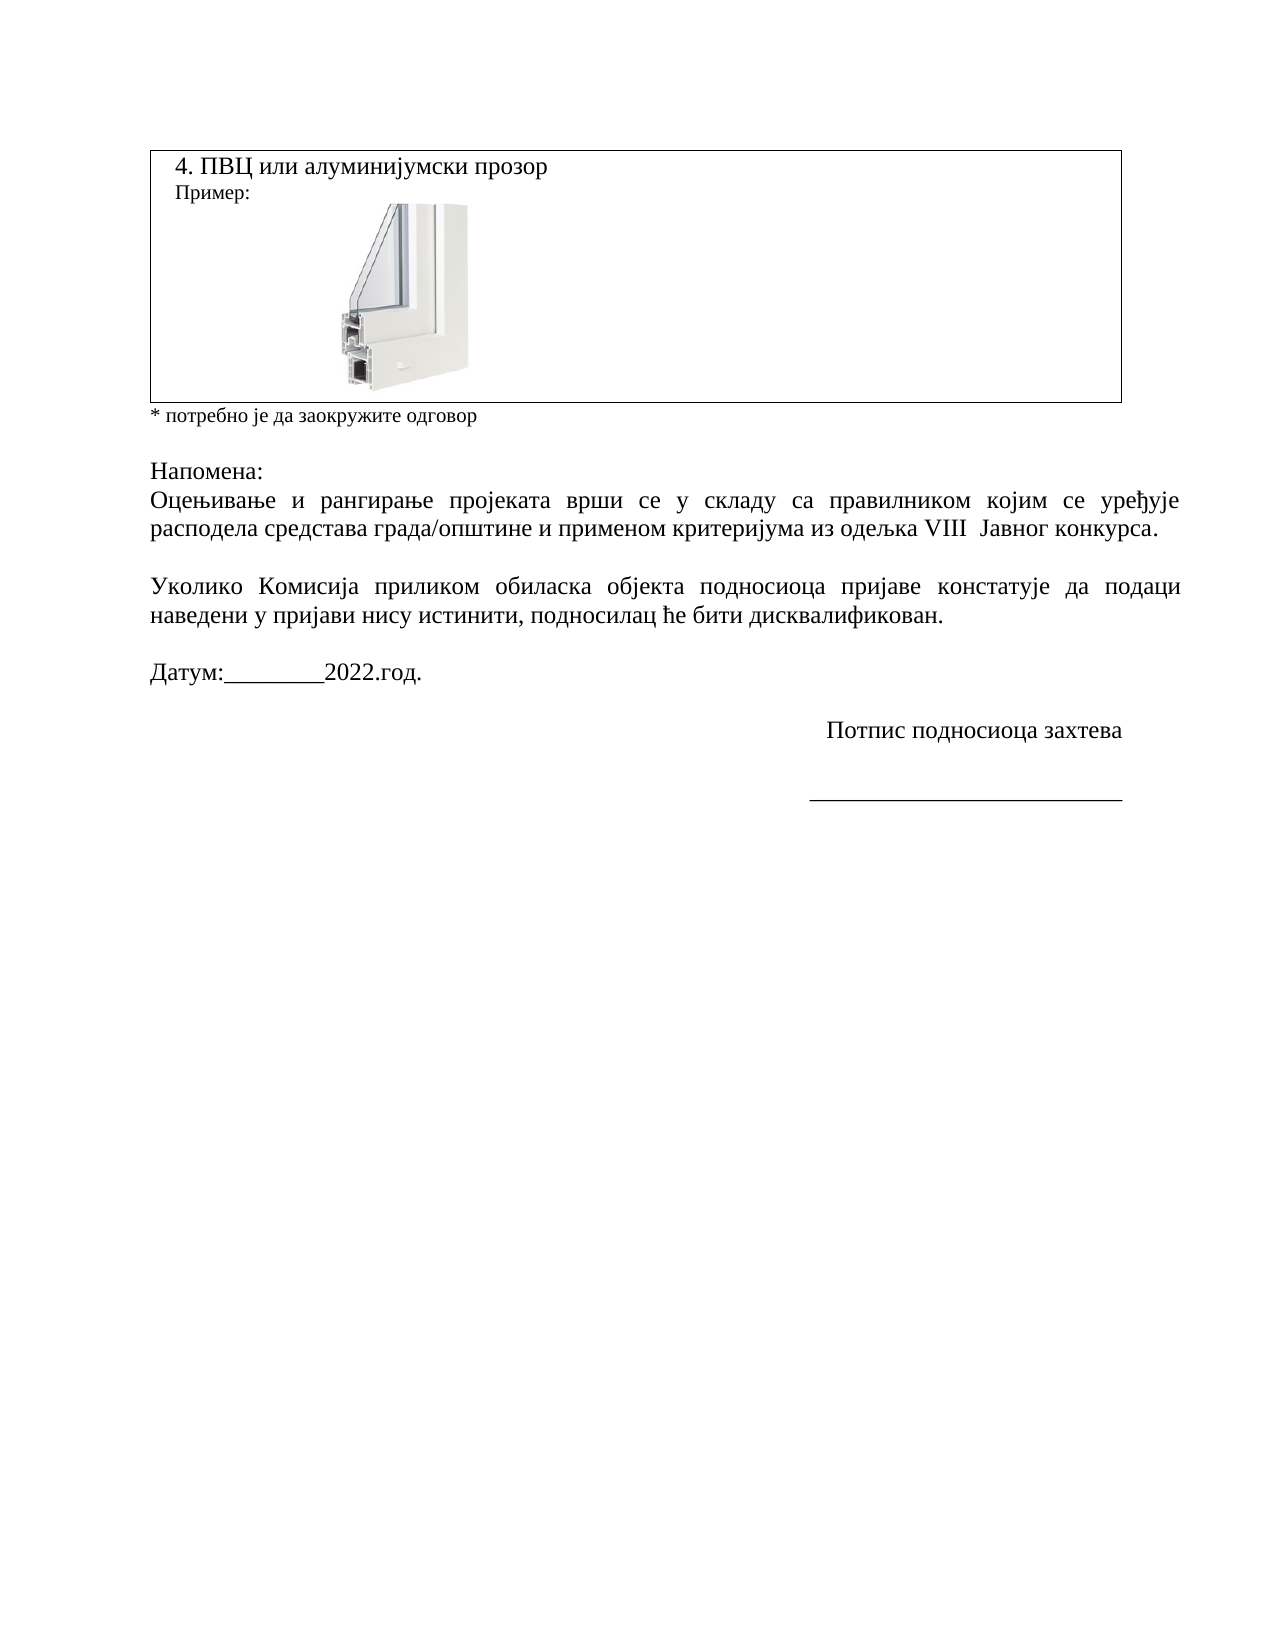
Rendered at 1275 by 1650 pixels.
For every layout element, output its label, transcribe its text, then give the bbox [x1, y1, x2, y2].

picture [337, 197, 472, 395]
text Датум:________2022.год. [150, 657, 1122, 715]
text Потпис подносиоца захтева [150, 715, 1122, 743]
text Напомена: [150, 456, 1181, 485]
table_cell 4. ПВЦ или алуминијумски прозор Пример: [151, 151, 1121, 402]
text _________________________ [150, 776, 1122, 837]
text * потребно је да заокружите одговор [150, 403, 1122, 427]
text Оцењивање и рангирање пројеката врши се у складу са правилником којим се уређује расподела средстава града/општине и применом критеријума из одељка VIII Јавног конкурса. [150, 485, 1181, 542]
text Уколико Комисија приликом обиласка објекта подносиоца пријаве констатује да подаци наведени у пријави нису истинити, подносилац ће бити дисквалификован. [150, 571, 1181, 628]
